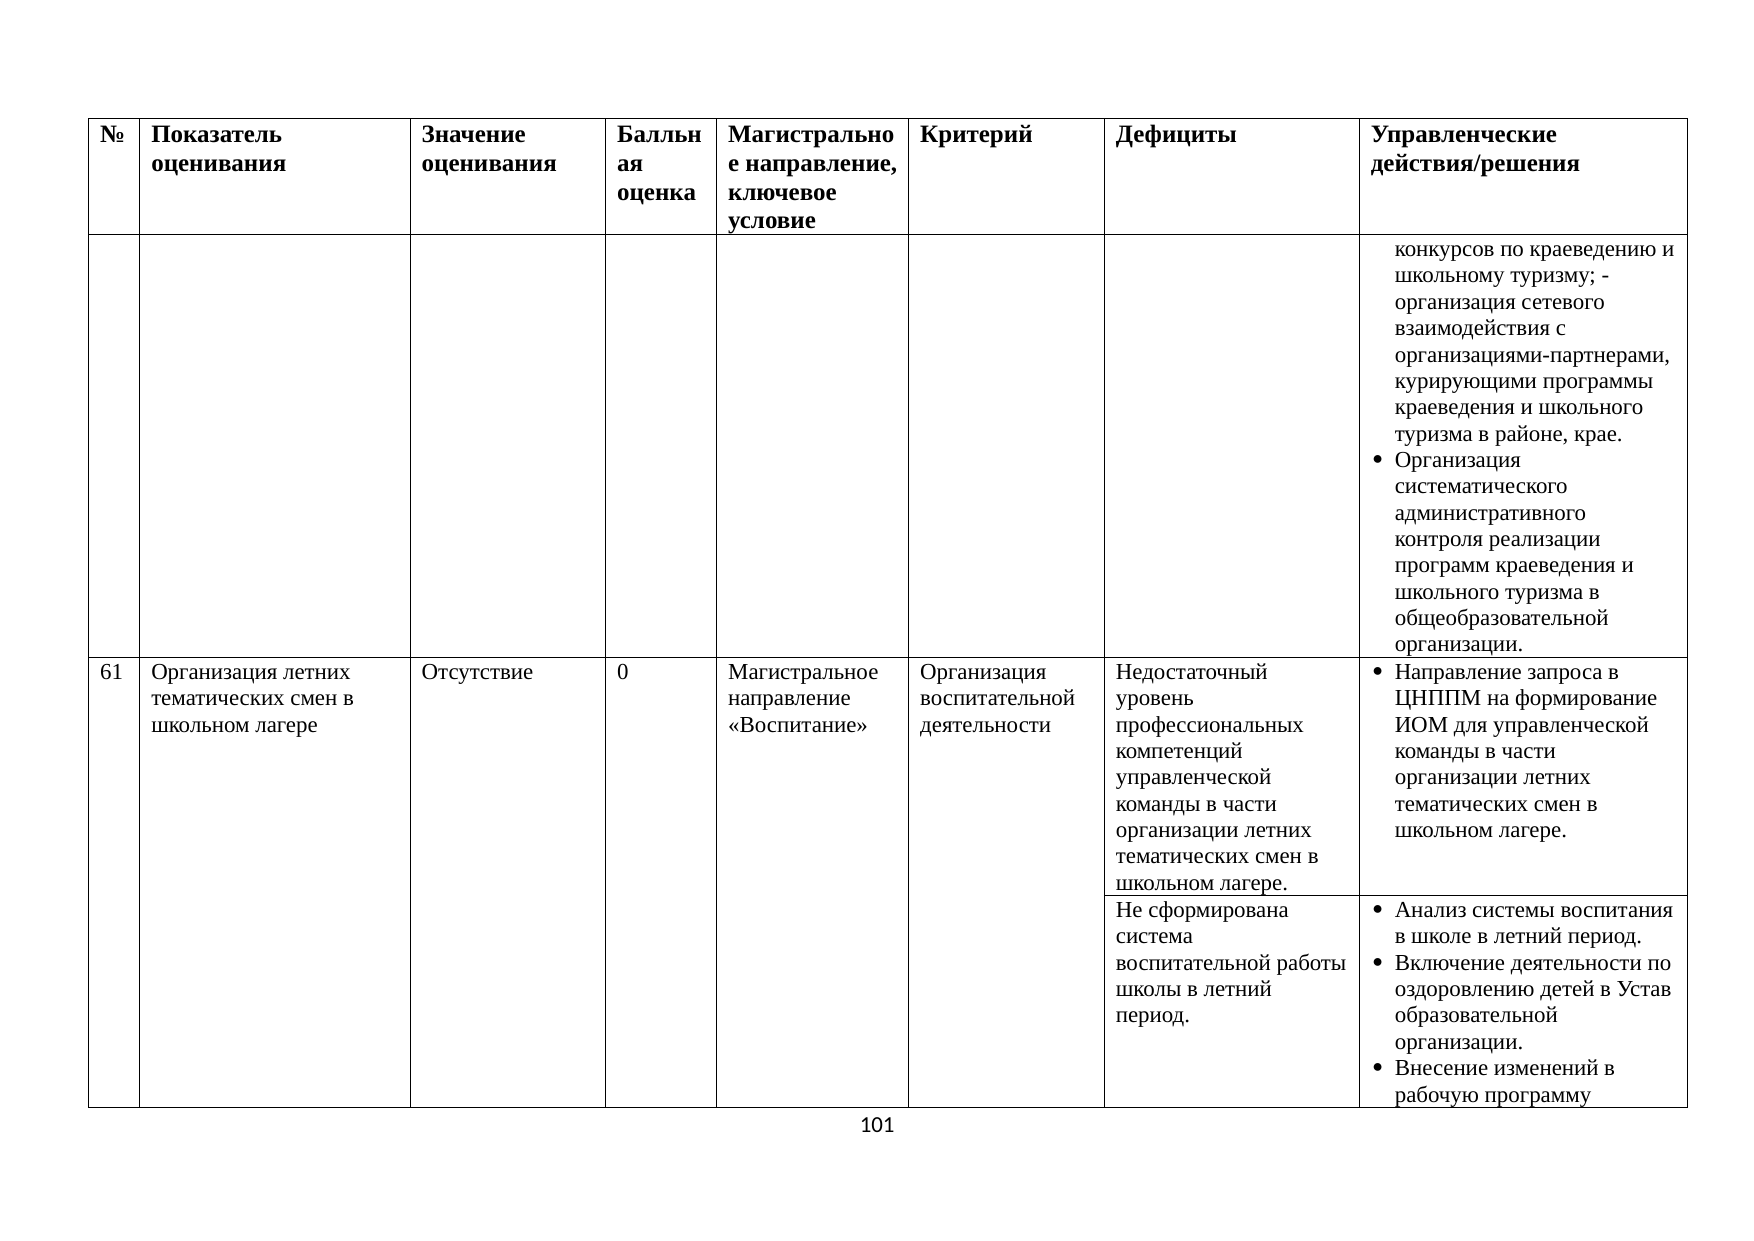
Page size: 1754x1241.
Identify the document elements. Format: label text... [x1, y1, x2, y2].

table_header Управленческие действия/решения [1360, 119, 1687, 234]
table_cell 0 [606, 658, 716, 1107]
table_header Балльная оценка [606, 119, 716, 234]
table_cell Отсутствие [411, 658, 605, 1107]
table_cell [1360, 235, 1687, 657]
table_cell 61 [89, 658, 139, 1107]
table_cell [1105, 896, 1359, 1107]
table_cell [1360, 896, 1687, 1107]
table_cell Организация летних тематических смен в школьном лагере [140, 658, 410, 1107]
table_header Дефициты [1105, 119, 1359, 234]
table_header Значение оценивания [411, 119, 605, 234]
table_cell Магистральное направление «Воспитание» [717, 658, 908, 1107]
table_cell Недостаточный уровень профессиональных компетенций управленческой команды в части организации летних тематических смен в школьном лагере. [1105, 658, 1359, 895]
table_header № [89, 119, 139, 234]
table_header Показатель оценивания [140, 119, 410, 234]
table_header Критерий [909, 119, 1104, 234]
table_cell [1105, 235, 1359, 657]
table_header Магистральное направление, ключевое условие [717, 119, 908, 234]
table_cell Организация воспитательной деятельности [909, 658, 1104, 1107]
table_cell Направление запроса в ЦНППМ на формирование ИОМ для управленческой команды в части организации летних тематических смен в школьном лагере. [1360, 658, 1687, 895]
